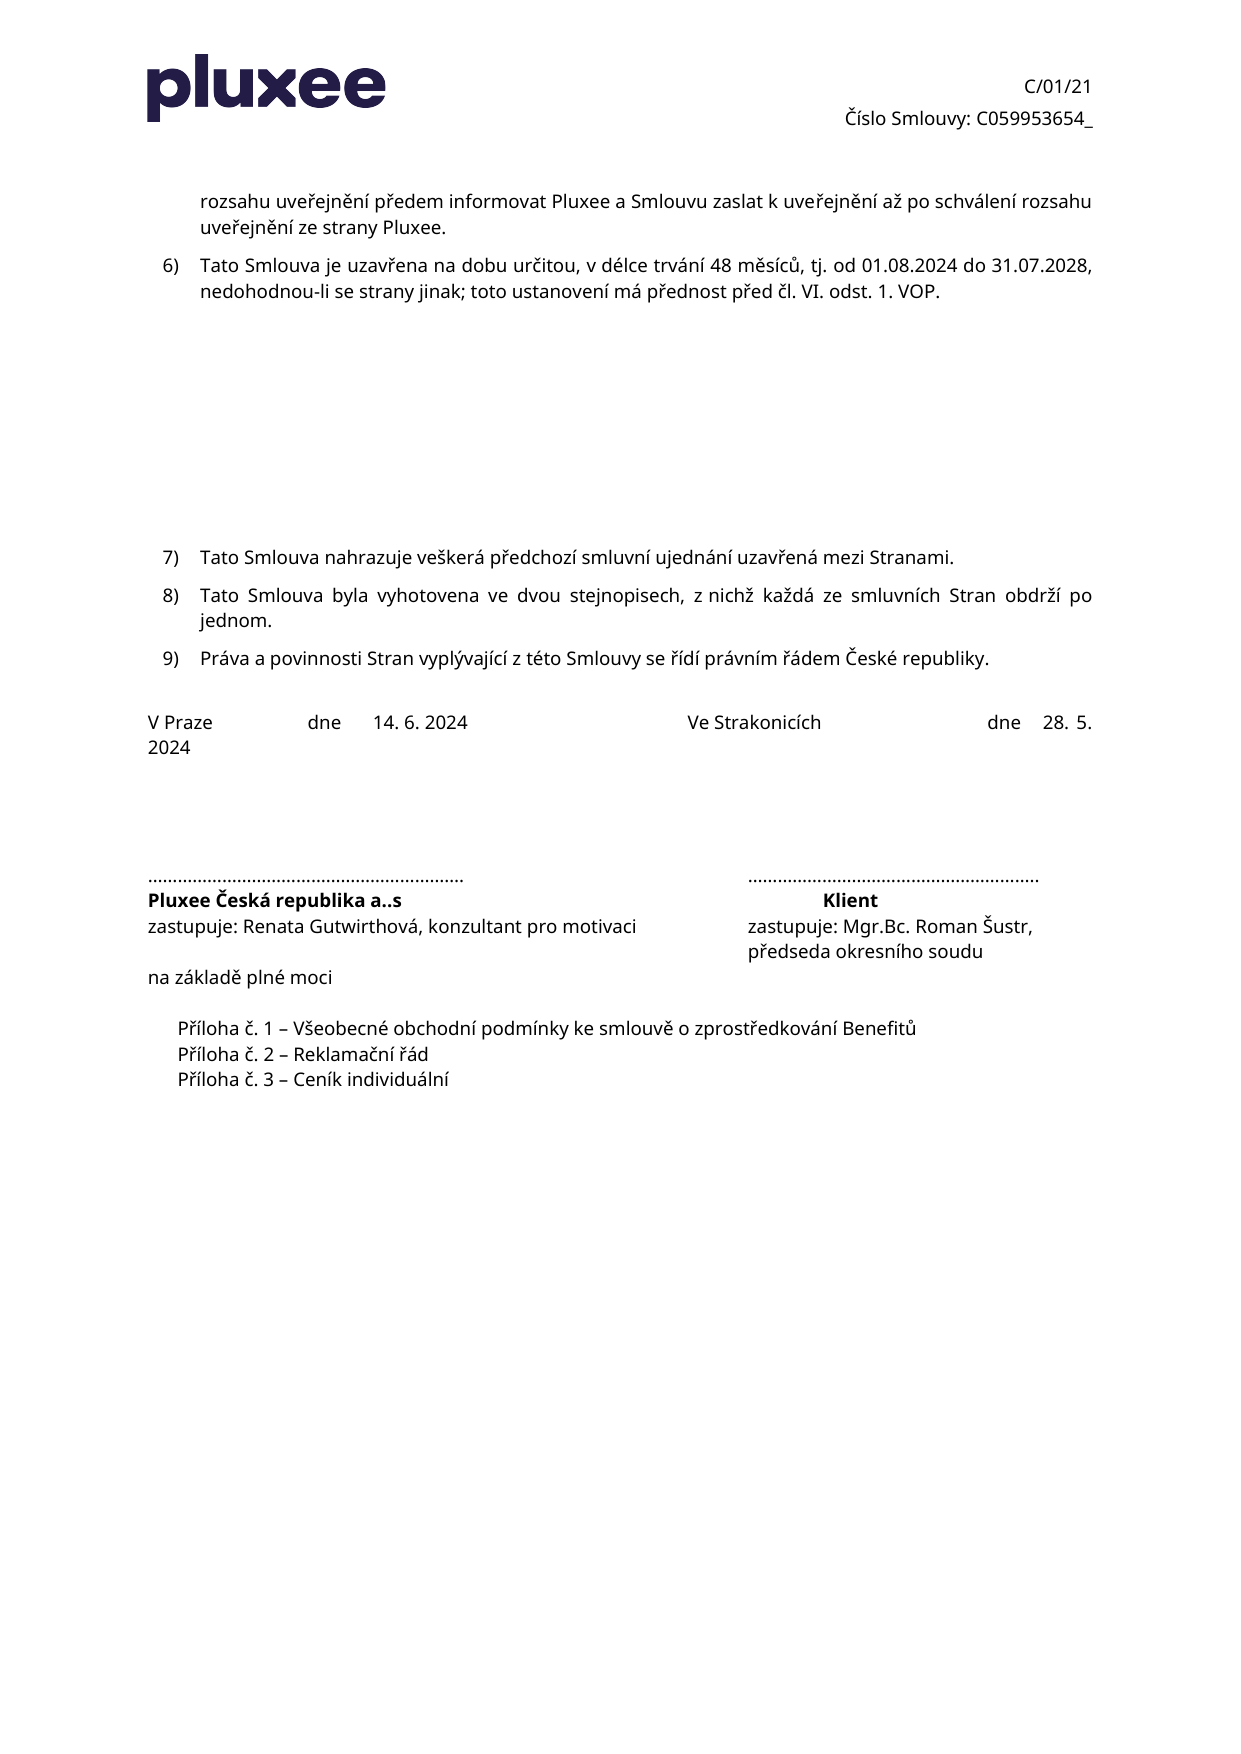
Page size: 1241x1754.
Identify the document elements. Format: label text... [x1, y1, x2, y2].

text na základě plné moci [148, 964, 1092, 990]
text Příloha č. 2 – Reklamační řád [177, 1041, 1092, 1066]
text Příloha č. 3 – Ceník individuální [148, 1066, 1092, 1092]
list Tato Smlouva nahrazuje veškerá předchozí smluvní ujednání uzavřená mezi Stranami. [162, 544, 1092, 569]
picture [147, 54, 386, 122]
list Práva a povinnosti Stran vyplývající z této Smlouvy se řídí právním řádem České republiky. [162, 646, 1092, 671]
text V Praze dne 14. 6. 2024 Ve Strakonicích dne 28. 5. 2024 [148, 709, 1092, 760]
list Tato Smlouva byla vyhotovena ve dvou stejnopisech, z nichž každá ze smluvních Stran obdrží po jednom. [162, 582, 1092, 633]
text Pluxee Česká republika a..s Klient [148, 888, 1092, 913]
text ………………………………………………………. ………………………………………………….. [148, 862, 1092, 888]
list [162, 189, 1092, 240]
list Tato Smlouva je uzavřena na dobu určitou, v délce trvání 48 měsíců, tj. od 01.08.2024 do 31.07.2028, nedohodnou-li se strany jinak; toto ustanovení má přednost před čl. VI. odst. 1. VOP. [162, 252, 1092, 303]
text zastupuje: Renata Gutwirthová, konzultant pro motivaci zastupuje: Mgr.Bc. Roman Šustr, předseda okresního soudu [148, 913, 1092, 964]
text Příloha č. 1 – Všeobecné obchodní podmínky ke smlouvě o zprostředkování Benefitů [148, 1015, 1092, 1041]
